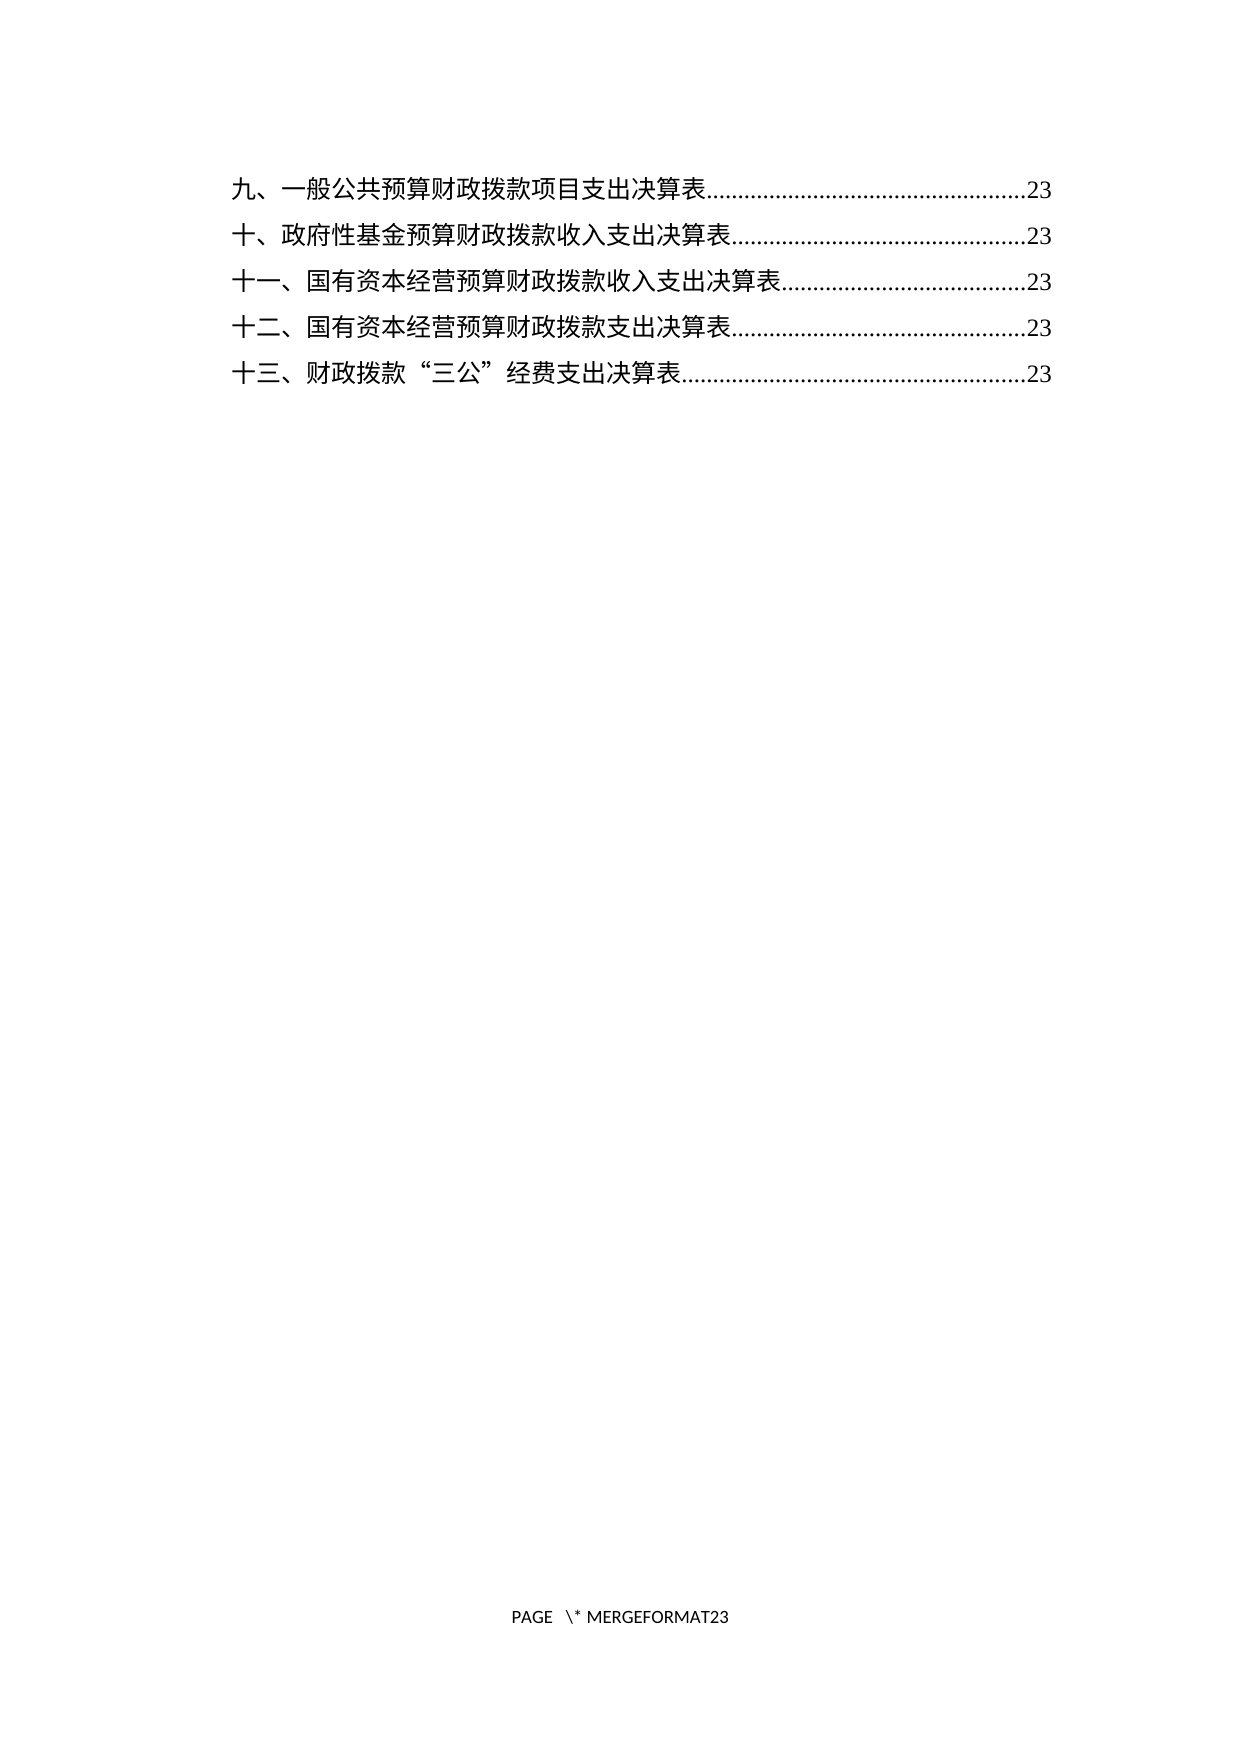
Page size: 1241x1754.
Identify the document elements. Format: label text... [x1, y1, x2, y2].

text 九、一般公共预算财政拨款项目支出决算表 23 [231, 162, 1053, 208]
text 十三、财政拨款“三公”经费支出决算表 23 [231, 345, 1053, 391]
text 十二、国有资本经营预算财政拨款支出决算表 23 [231, 299, 1053, 345]
text 十一、国有资本经营预算财政拨款收入支出决算表 23 [231, 254, 1053, 299]
text 十、政府性基金预算财政拨款收入支出决算表 23 [231, 208, 1053, 254]
